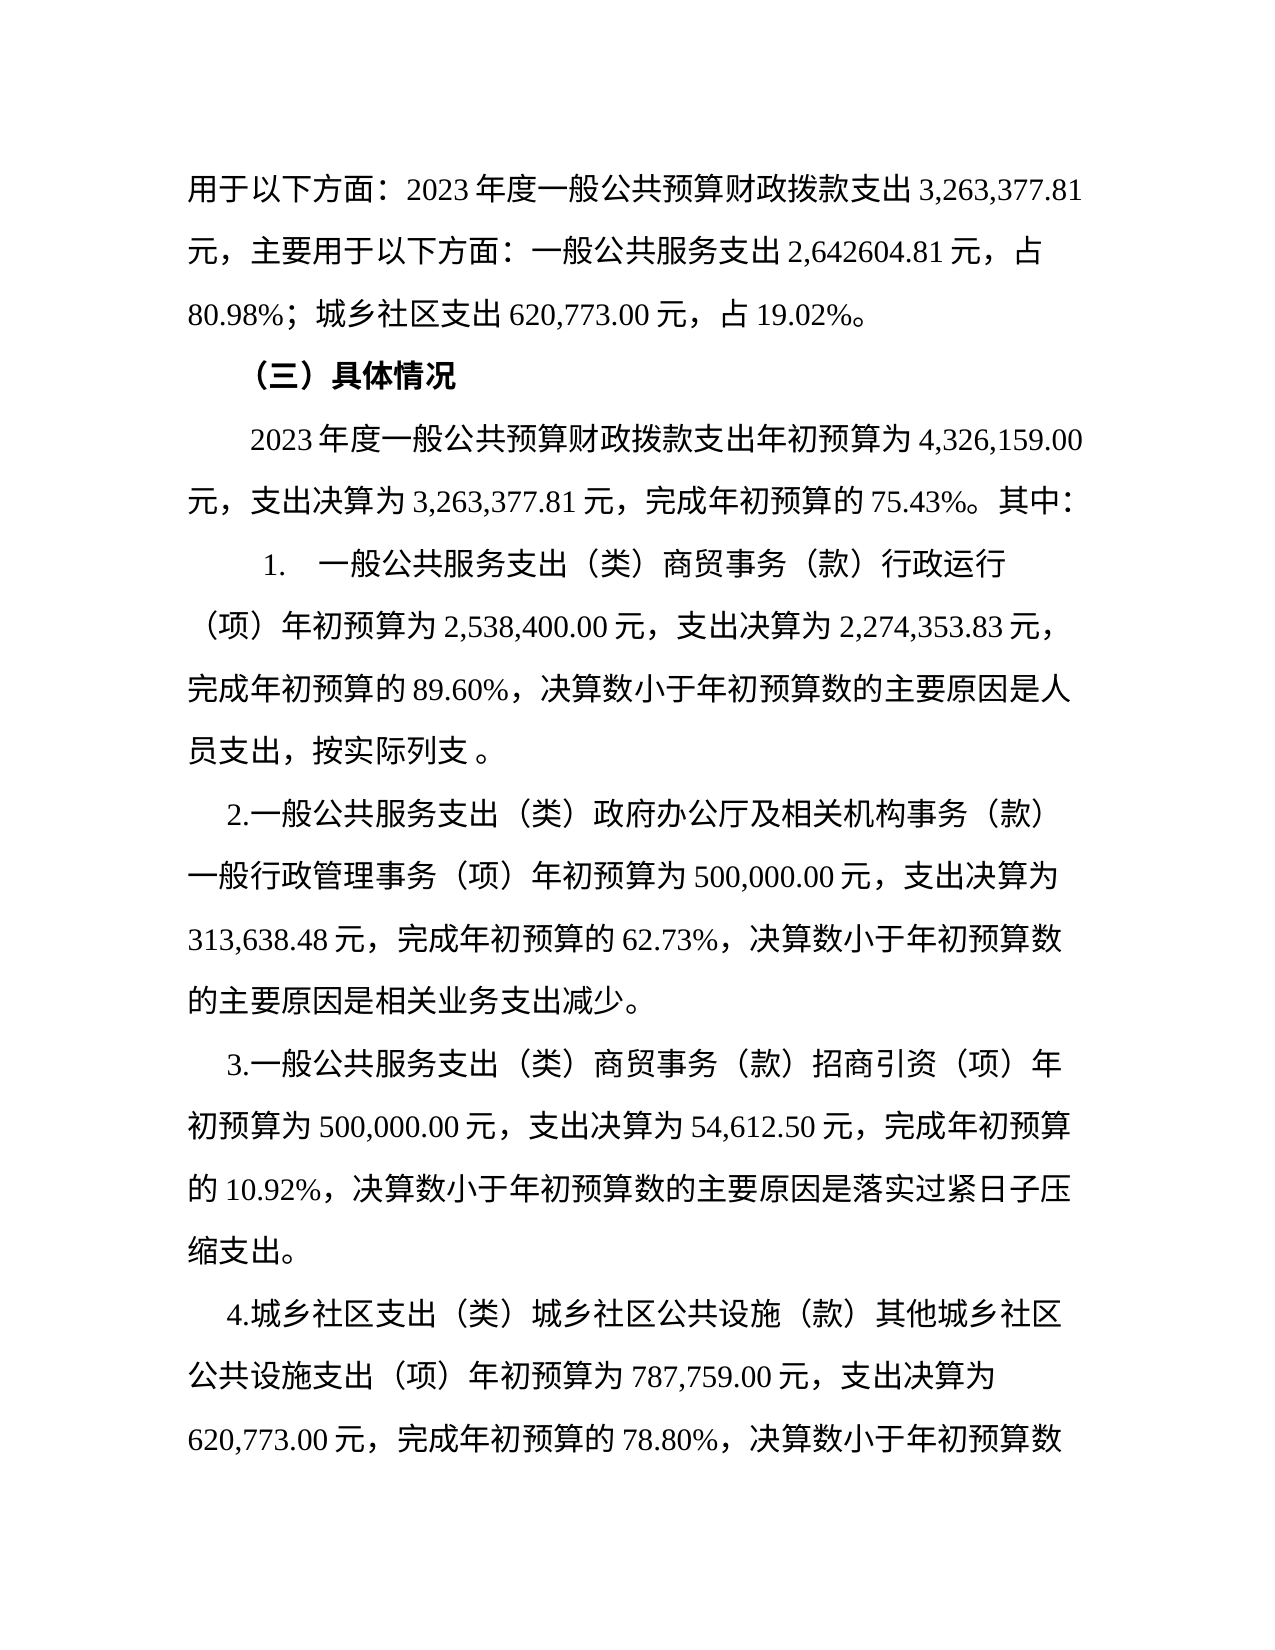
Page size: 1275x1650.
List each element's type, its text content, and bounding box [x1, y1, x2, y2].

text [187, 150, 1087, 337]
list 一般公共服务支出（类）商贸事务（款）行政运行（项）年初预算为2,538,400.00元，支出决算为2,274,353.83元，完成年初预算的89.60%，决算数小于年初预算数的主要原因是人员支出，按实际列支 。 2.一般公共服务支出（类）政府办公厅及相关机构事务（款）一般行政管理事务（项）年初预算为500,000.00元，支出决算为313,638.48元，完成年初预算的62.73%，决算数小于年初预算数的主要原因是相关业务支出减少。 3.一般公共服务支出（类）商贸事务（款）招商引资（项）年初预算为500,000.00元，支出决算为54,612.50元，完成年初预算的10.92%，决算数小于年初预算数的主要原因是落实过紧日子压缩支出。 [187, 525, 1087, 1275]
text （三）具体情况 [237, 337, 1087, 400]
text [187, 1275, 1087, 1462]
text 2023年度一般公共预算财政拨款支出年初预算为4,326,159.00元，支出决算为3,263,377.81元，完成年初预算的75.43%。其中： [187, 400, 1087, 525]
